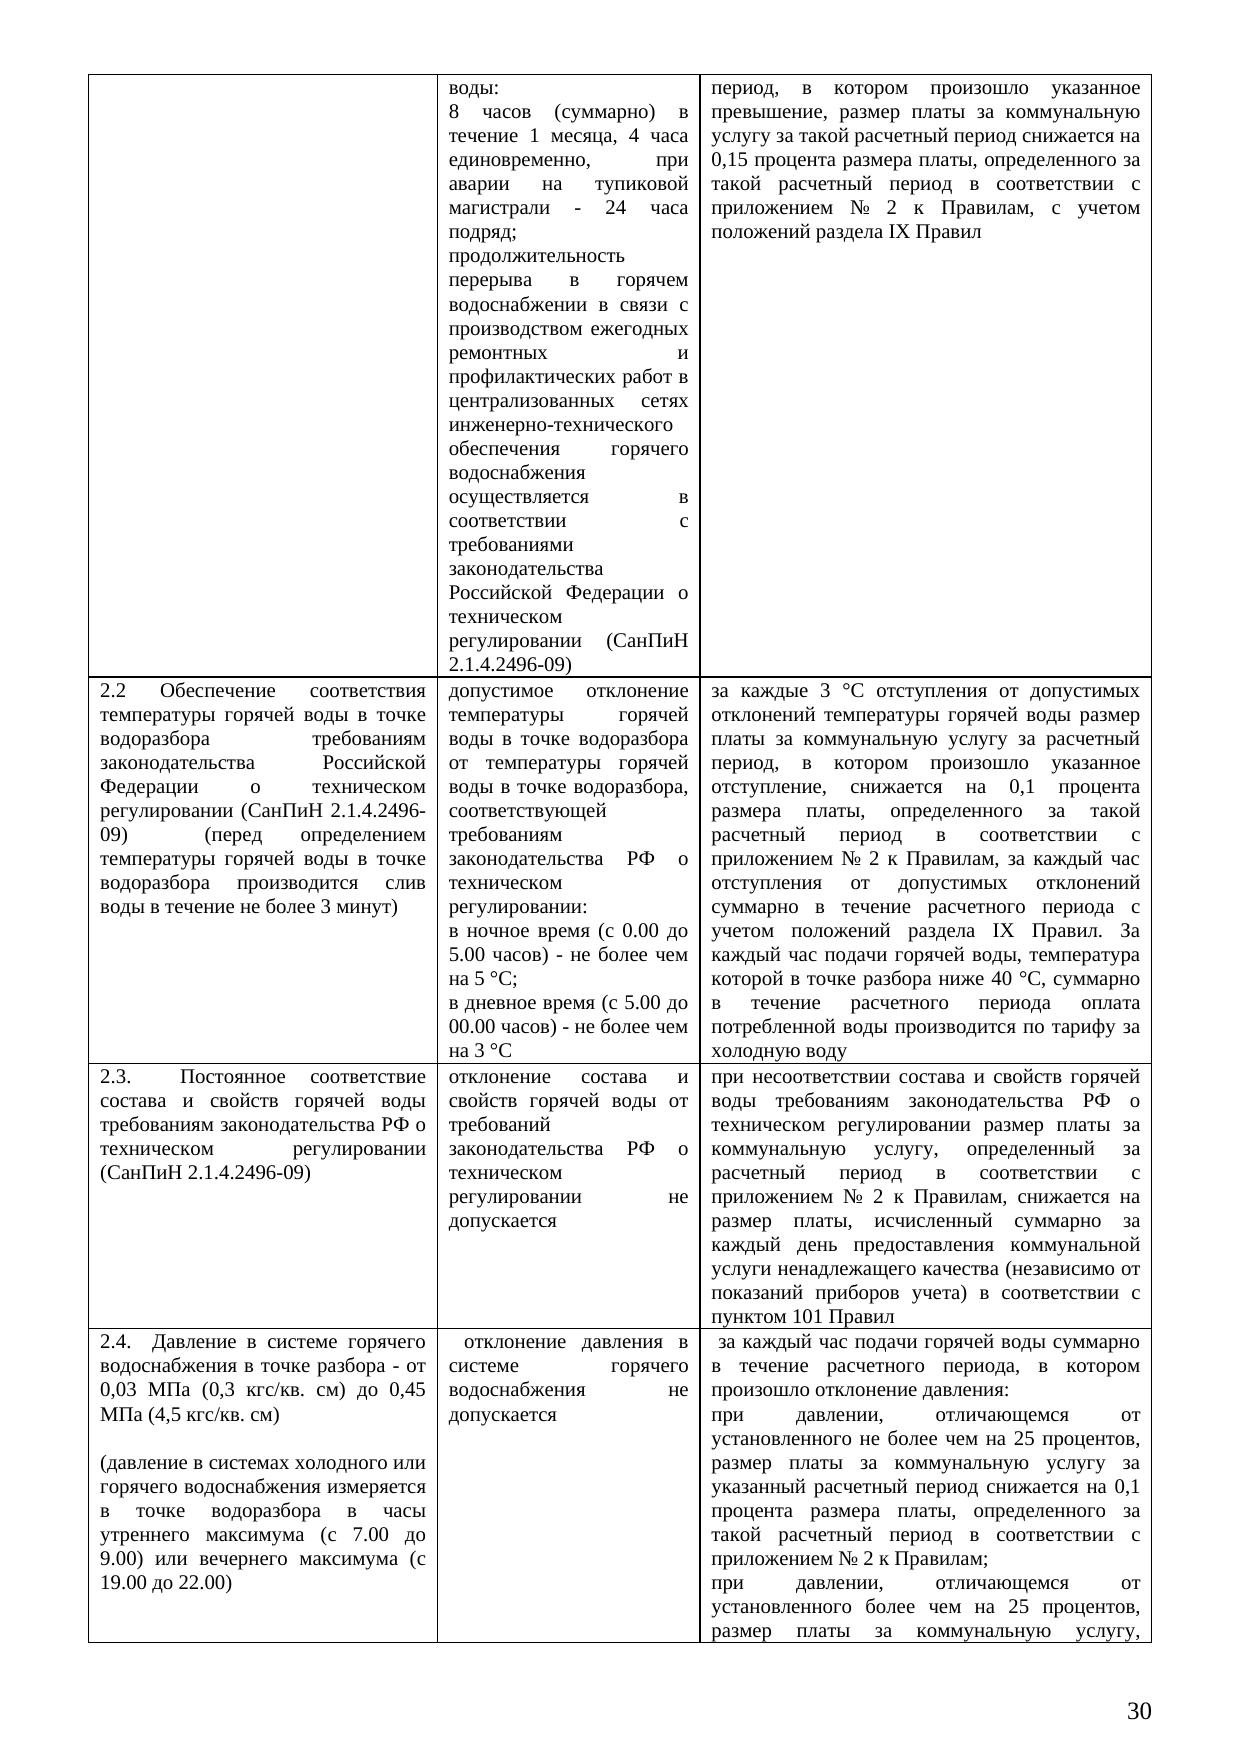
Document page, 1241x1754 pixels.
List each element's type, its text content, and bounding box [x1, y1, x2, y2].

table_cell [438, 1329, 699, 1642]
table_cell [438, 75, 699, 676]
table_cell 2.2 Обеспечение соответствия температуры горячей воды в точке водоразбора требованиям законодательства Российской Федерации о техническом регулировании (СанПиН 2.1.4.2496-09) (перед определением температуры горячей воды в точке водоразбора производится слив воды в течение не более 3 минут) [89, 678, 437, 1062]
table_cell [701, 75, 1151, 676]
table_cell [89, 75, 437, 676]
table_cell при несоответствии состава и свойств горячей воды требованиям законодательства РФ о техническом регулировании размер платы за коммунальную услугу, определенный за расчетный период в соответствии с приложением № 2 к Правилам, снижается на размер платы, исчисленный суммарно за каждый день предоставления коммунальной услуги ненадлежащего качества (независимо от показаний приборов учета) в соответствии с пунктом 101 Правил [701, 1064, 1151, 1328]
table_cell за каждые 3 °C отступления от допустимых отклонений температуры горячей воды размер платы за коммунальную услугу за расчетный период, в котором произошло указанное отступление, снижается на 0,1 процента размера платы, определенного за такой расчетный период в соответствии с приложением № 2 к Правилам, за каждый час отступления от допустимых отклонений суммарно в течение расчетного периода с учетом положений раздела IX Правил. За каждый час подачи горячей воды, температура которой в точке разбора ниже 40 °C, суммарно в течение расчетного периода оплата потребленной воды производится по тарифу за холодную воду [701, 678, 1151, 1062]
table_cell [701, 1329, 1151, 1642]
table_cell допустимое отклонение температуры горячей воды в точке водоразбора от температуры горячей воды в точке водоразбора, соответствующей требованиям законодательства РФ о техническом регулировании: в ночное время (с 0.00 до 5.00 часов) - не более чем на 5 °C; в дневное время (с 5.00 до 00.00 часов) - не более чем на 3 °C [438, 678, 699, 1062]
table_cell 2.3. Постоянное соответствие состава и свойств горячей воды требованиям законодательства РФ о техническом регулировании (СанПиН 2.1.4.2496-09) [89, 1064, 437, 1328]
table_cell отклонение состава и свойств горячей воды от требований законодательства РФ о техническом регулировании не допускается [438, 1064, 699, 1328]
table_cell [89, 1329, 437, 1642]
